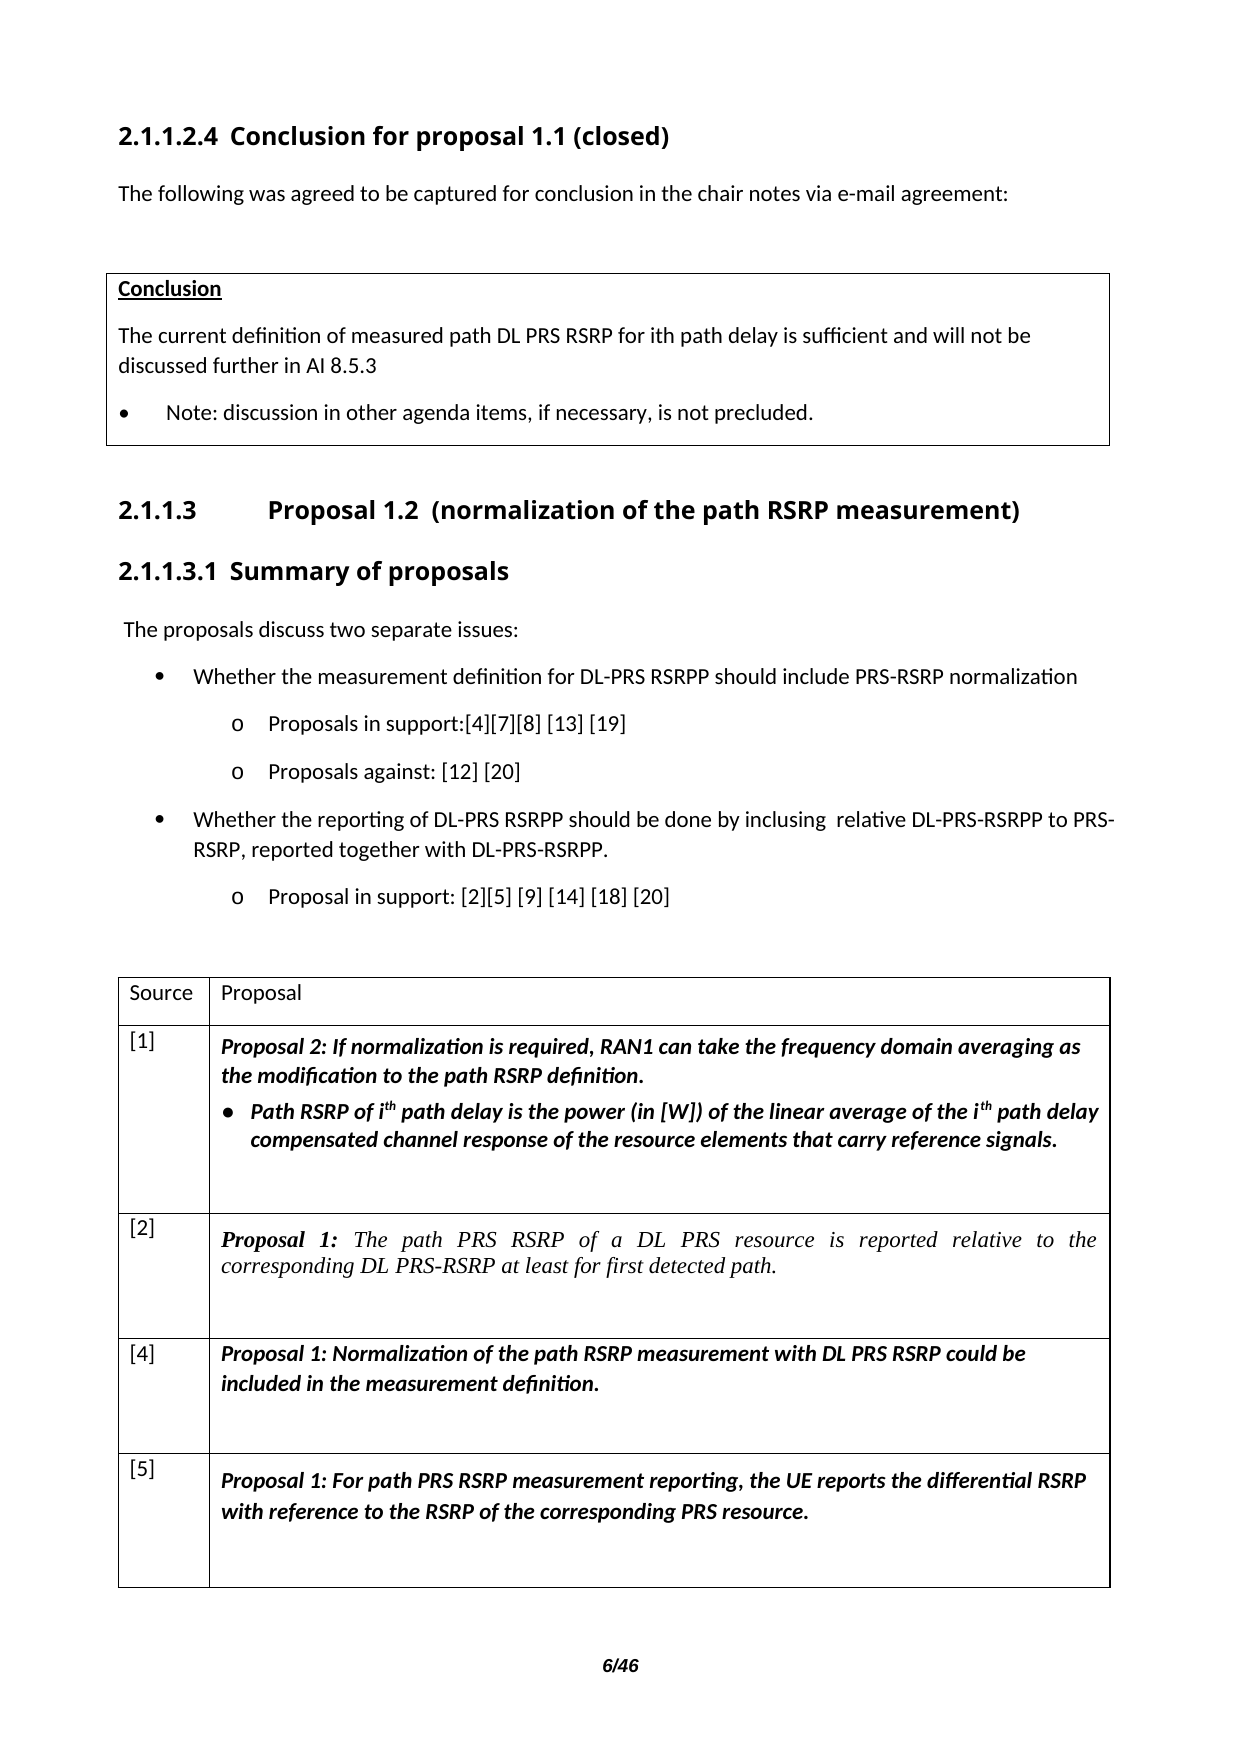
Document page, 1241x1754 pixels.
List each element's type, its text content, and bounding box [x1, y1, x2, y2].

text The proposals discuss two separate issues: [118, 615, 1122, 643]
table_header Proposal [210, 978, 1109, 1025]
table_cell [2] [119, 1214, 209, 1338]
table_cell Proposal 1: Normalization of the path RSRP measurement with DL PRS RSRP could be included in the measurement definition. [210, 1339, 1109, 1453]
table_cell Proposal 1: For path PRS RSRP measurement reporting, the UE reports the differential RSRP with reference to the RSRP of the corresponding PRS resource. [210, 1454, 1109, 1587]
list Proposals against: [12] [20] [231, 757, 1122, 786]
list Proposal in support: [2][5] [9] [14] [18] [20] [231, 882, 1122, 911]
subtitle Conclusion for proposal 1.1 (closed) [118, 118, 1122, 152]
table_header Conclusion The current definition of measured path DL PRS RSRP for ith path delay is sufficient and will not be discussed further in AI 8.5.3 • Note: discussion in other agenda items, if necessary, is not precluded. [107, 274, 1109, 445]
table_cell [1] [119, 1026, 209, 1212]
text The following was agreed to be captured for conclusion in the chair notes via e-mail agreement: [118, 179, 1122, 207]
table_cell [5] [119, 1454, 209, 1587]
subtitle Summary of proposals [118, 554, 1122, 588]
table_header Source [119, 978, 209, 1025]
table_cell Proposal 2: If normalization is required, RAN1 can take the frequency domain averaging as the modification to the path RSRP definition. Path RSRP of ith path delay is the power (in [W]) of the linear average of the ith path delay compensated channel response of the resource elements that carry reference signals. [210, 1026, 1109, 1212]
subtitle Proposal 1.2 (normalization of the path RSRP measurement) [118, 493, 1122, 527]
table_cell [4] [119, 1339, 209, 1453]
list Whether the measurement definition for DL-PRS RSRPP should include PRS-RSRP normalization [156, 662, 1122, 690]
list Whether the reporting of DL-PRS RSRPP should be done by inclusing relative DL-PRS-RSRPP to PRS-RSRP, reported together with DL-PRS-RSRPP. [156, 805, 1122, 863]
list Proposals in support:[4][7][8] [13] [19] [231, 709, 1122, 738]
table_cell Proposal 1: The path PRS RSRP of a DL PRS resource is reported relative to the corresponding DL PRS-RSRP at least for first detected path. [210, 1214, 1109, 1338]
